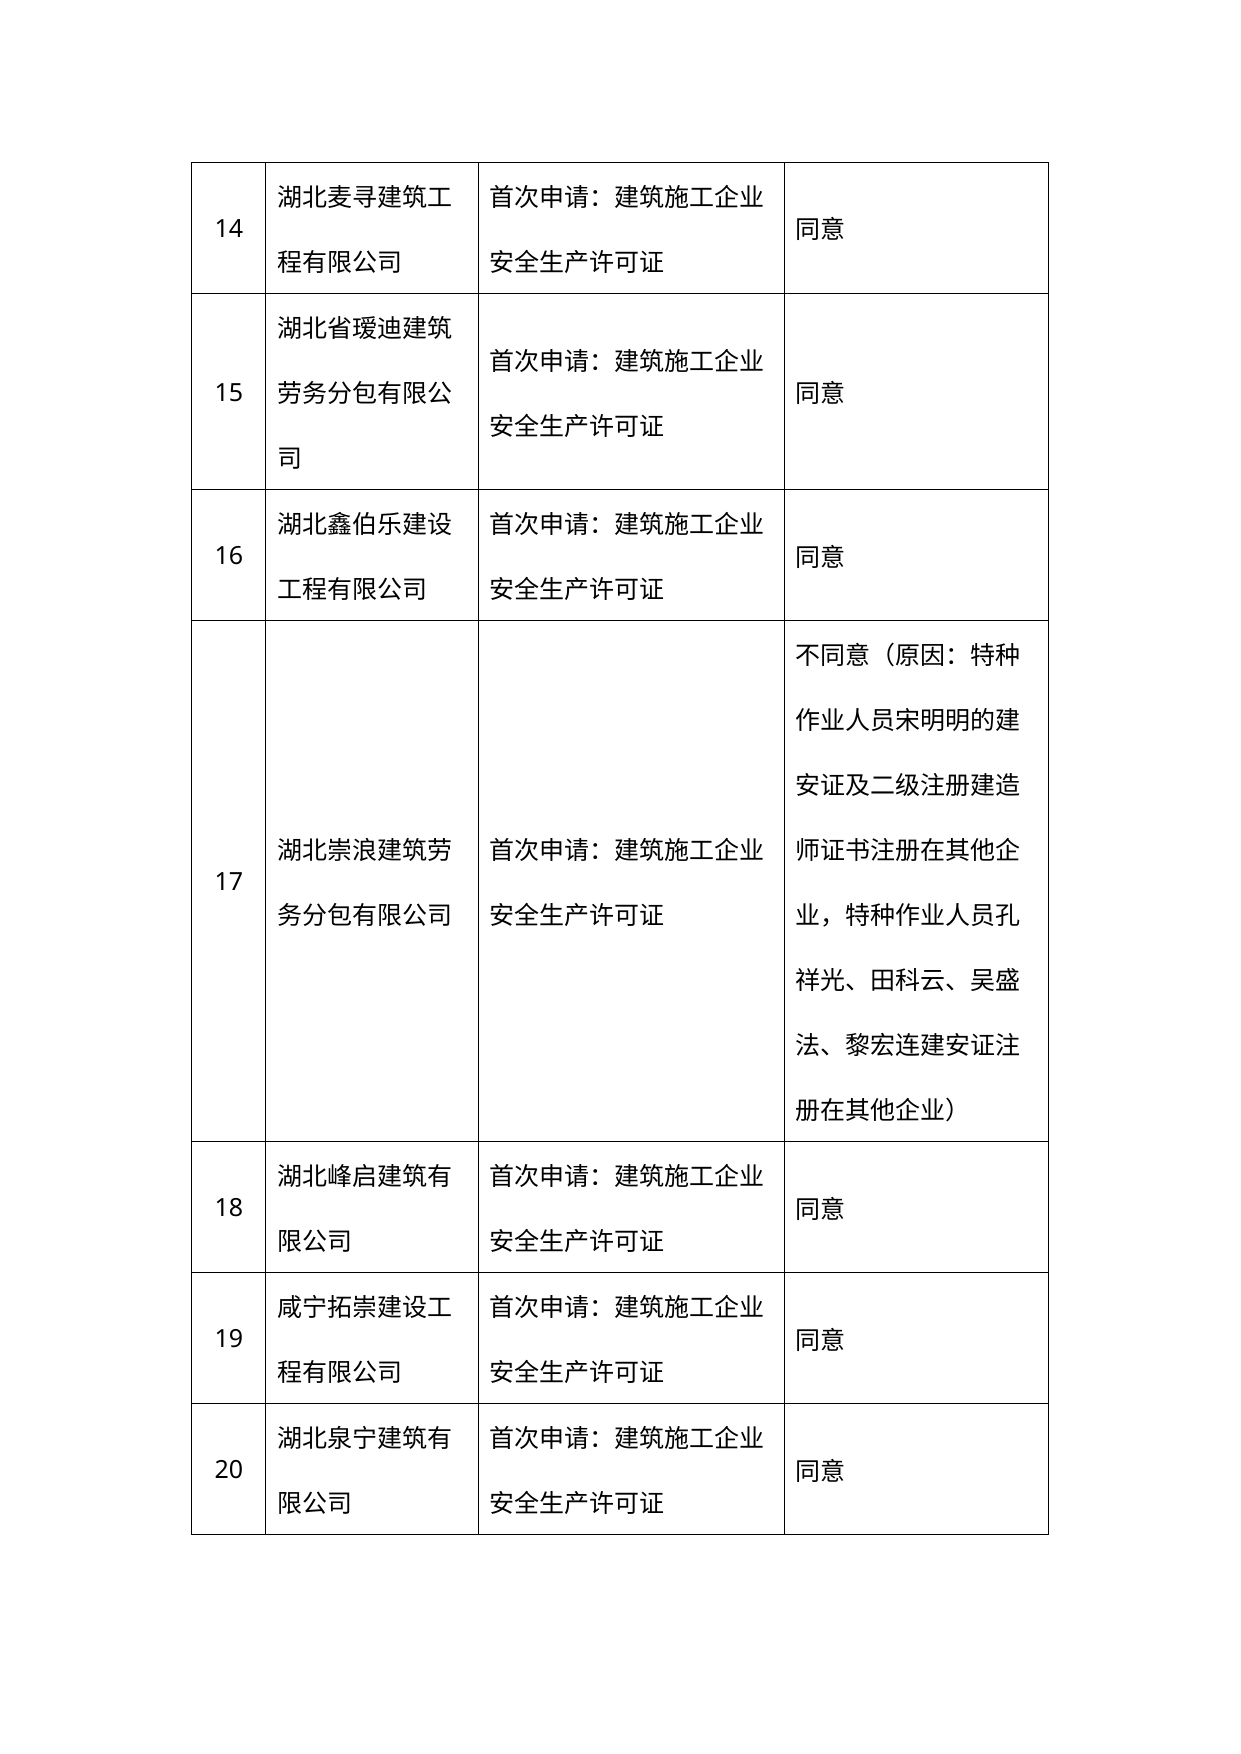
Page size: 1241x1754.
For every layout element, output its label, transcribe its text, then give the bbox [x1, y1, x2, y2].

table_cell 15 [192, 294, 265, 489]
table_cell 湖北峰启建筑有限公司 [266, 1142, 478, 1272]
table_cell 湖北鑫伯乐建设工程有限公司 [266, 490, 478, 620]
table_cell 湖北麦寻建筑工程有限公司 [266, 163, 478, 293]
table_cell 19 [192, 1273, 265, 1403]
table_cell 咸宁拓崇建设工程有限公司 [266, 1273, 478, 1403]
table_cell 湖北泉宁建筑有限公司 [266, 1404, 478, 1534]
table_cell 同意 [785, 294, 1048, 489]
table_cell 湖北崇浪建筑劳务分包有限公司 [266, 621, 478, 1141]
table_cell 首次申请：建筑施工企业安全生产许可证 [479, 621, 784, 1141]
table_cell 同意 [785, 1404, 1048, 1534]
table_cell 同意 [785, 163, 1048, 293]
table_cell 同意 [785, 490, 1048, 620]
table_cell 14 [192, 163, 265, 293]
table_cell 首次申请：建筑施工企业安全生产许可证 [479, 1404, 784, 1534]
table_cell 不同意（原因：特种作业人员宋明明的建安证及二级注册建造师证书注册在其他企业，特种作业人员孔祥光、田科云、吴盛法、黎宏连建安证注册在其他企业） [785, 621, 1048, 1141]
table_cell 16 [192, 490, 265, 620]
table_cell 首次申请：建筑施工企业安全生产许可证 [479, 490, 784, 620]
table_cell 首次申请：建筑施工企业安全生产许可证 [479, 294, 784, 489]
table_cell 同意 [785, 1273, 1048, 1403]
table_cell 湖北省瑷迪建筑劳务分包有限公司 [266, 294, 478, 489]
table_cell 同意 [785, 1142, 1048, 1272]
table_cell 首次申请：建筑施工企业安全生产许可证 [479, 1273, 784, 1403]
table_cell 18 [192, 1142, 265, 1272]
table_cell 20 [192, 1404, 265, 1534]
table_cell 17 [192, 621, 265, 1141]
table_cell 首次申请：建筑施工企业安全生产许可证 [479, 1142, 784, 1272]
table_cell 首次申请：建筑施工企业安全生产许可证 [479, 163, 784, 293]
